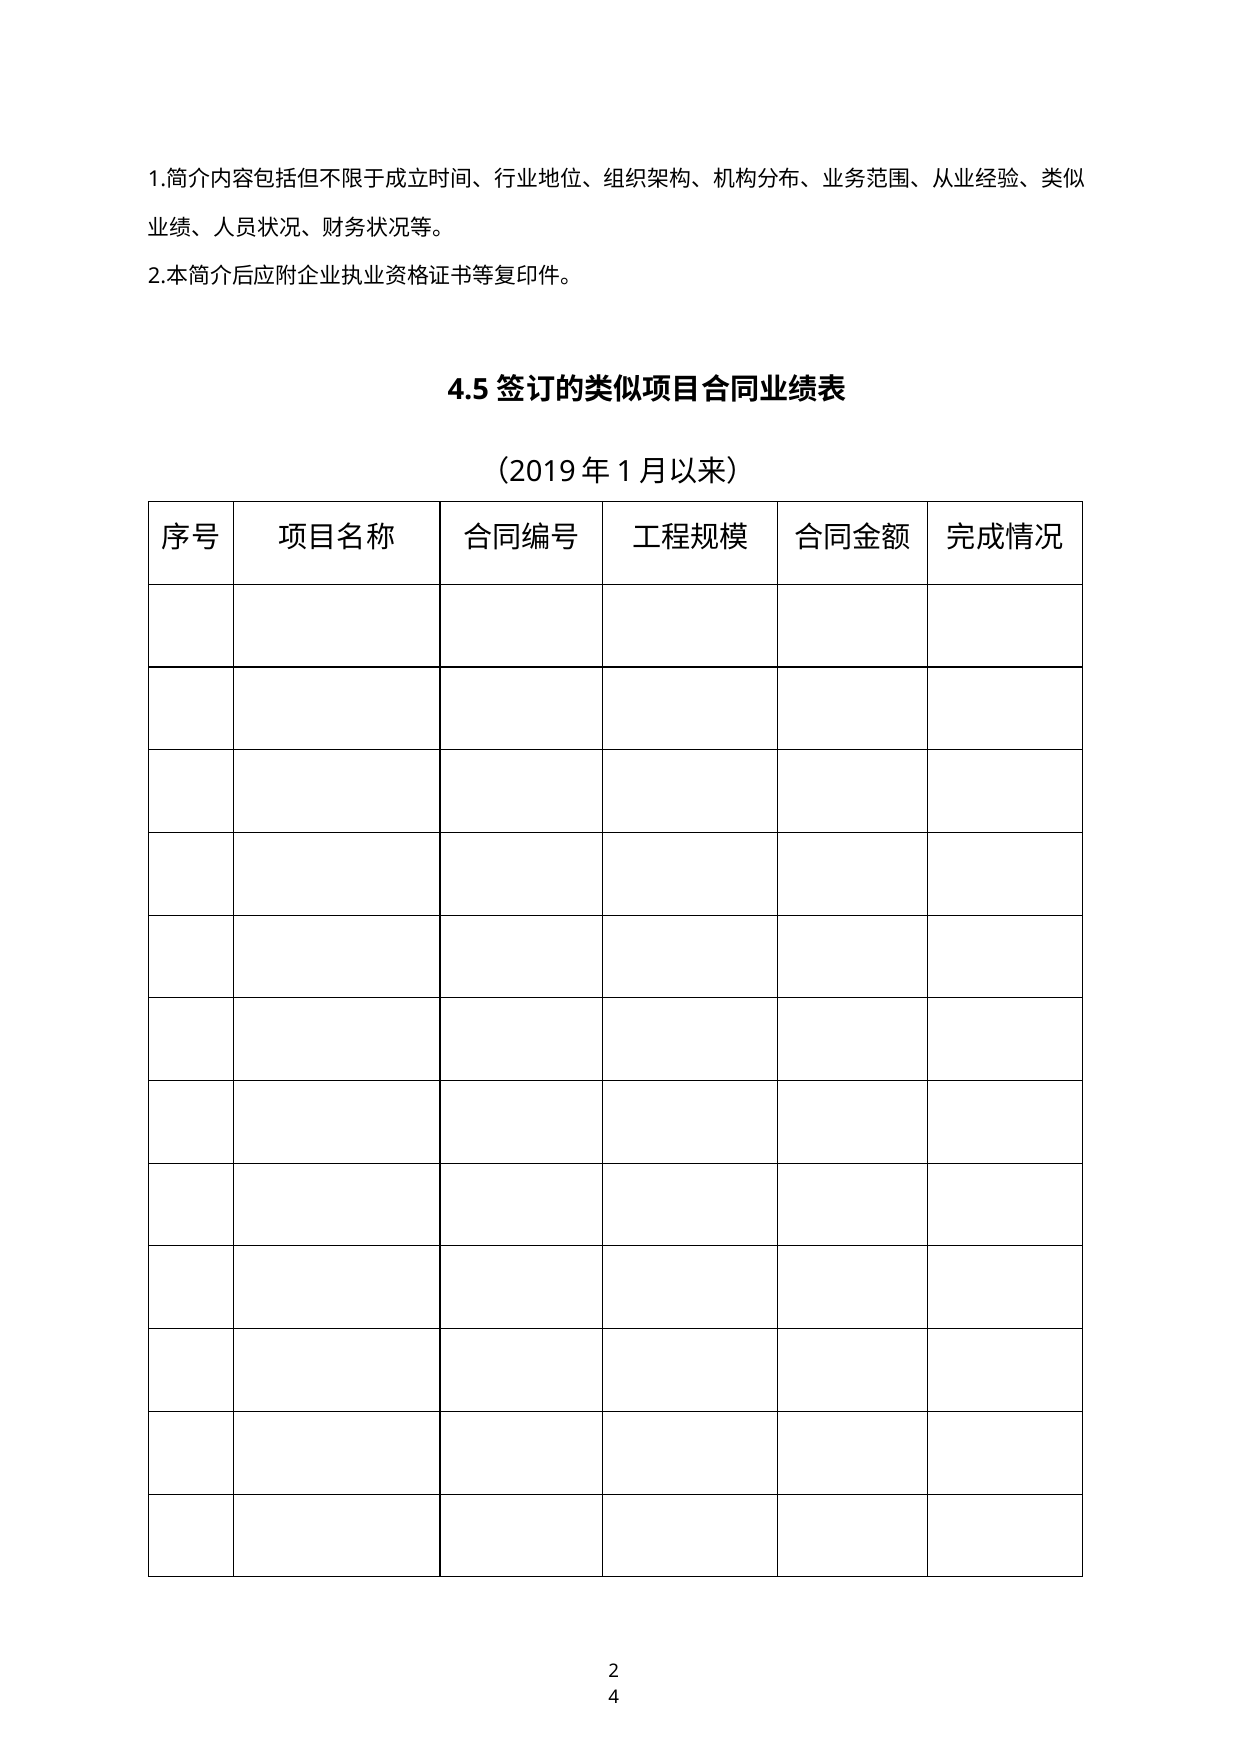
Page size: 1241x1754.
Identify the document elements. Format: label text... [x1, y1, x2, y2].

table_header 工程规模 [603, 502, 777, 584]
table_cell [778, 1246, 927, 1328]
table_cell [234, 585, 439, 666]
table_cell [234, 1412, 439, 1493]
table_header 项目名称 [234, 502, 439, 584]
table_cell [603, 1246, 777, 1328]
table_cell [149, 1164, 233, 1245]
table_cell [928, 1495, 1082, 1576]
table_cell [441, 1246, 602, 1328]
table_header 合同金额 [778, 502, 927, 584]
table_cell [234, 833, 439, 914]
table_cell [928, 750, 1082, 832]
table_cell [149, 750, 233, 832]
text 2.本简介后应附企业执业资格证书等复印件。 [148, 258, 1087, 290]
table_cell [603, 1412, 777, 1493]
subtitle 4.5 签订的类似项目合同业绩表 [148, 355, 1087, 420]
table_cell [149, 833, 233, 914]
table_cell [603, 998, 777, 1080]
table_cell [234, 1495, 439, 1576]
table_cell [928, 833, 1082, 914]
table_cell [149, 1246, 233, 1328]
table_cell [149, 668, 233, 749]
table_cell [441, 750, 602, 832]
table_cell [603, 916, 777, 997]
table_cell [603, 1329, 777, 1411]
table_cell [603, 750, 777, 832]
table_cell [234, 668, 439, 749]
table_cell [778, 998, 927, 1080]
table_cell [234, 998, 439, 1080]
table_cell [778, 1081, 927, 1163]
table_cell [441, 585, 602, 666]
table_cell [603, 1495, 777, 1576]
table_cell [603, 1164, 777, 1245]
text （2019年1月以来） [148, 436, 1087, 501]
table_cell [928, 916, 1082, 997]
table_cell [234, 1081, 439, 1163]
table_cell [778, 1495, 927, 1576]
table_cell [928, 1164, 1082, 1245]
table_cell [441, 833, 602, 914]
table_header 合同编号 [441, 502, 602, 584]
table_cell [603, 1081, 777, 1163]
table_cell [441, 1081, 602, 1163]
table_cell [778, 1412, 927, 1493]
table_cell [928, 1329, 1082, 1411]
table_cell [441, 1412, 602, 1493]
table_cell [928, 998, 1082, 1080]
table_cell [603, 833, 777, 914]
table_cell [234, 750, 439, 832]
table_cell [149, 916, 233, 997]
table_cell [149, 585, 233, 666]
table_cell [234, 1329, 439, 1411]
table_cell [234, 916, 439, 997]
table_cell [928, 585, 1082, 666]
table_cell [928, 1412, 1082, 1493]
table_cell [928, 1081, 1082, 1163]
table_cell [928, 668, 1082, 749]
table_cell [778, 1164, 927, 1245]
table_cell [149, 998, 233, 1080]
table_cell [778, 668, 927, 749]
table_header 完成情况 [928, 502, 1082, 584]
table_cell [778, 1329, 927, 1411]
table_header 序号 [149, 502, 233, 584]
table_cell [149, 1081, 233, 1163]
table_cell [778, 833, 927, 914]
table_cell [441, 1495, 602, 1576]
table_cell [234, 1246, 439, 1328]
table_cell [928, 1246, 1082, 1328]
table_cell [441, 668, 602, 749]
table_cell [778, 916, 927, 997]
table_cell [778, 750, 927, 832]
table_cell [234, 1164, 439, 1245]
table_cell [441, 998, 602, 1080]
text 1.简介内容包括但不限于成立时间、行业地位、组织架构、机构分布、业务范围、从业经验、类似业绩、人员状况、财务状况等。 [148, 161, 1087, 242]
table_cell [603, 668, 777, 749]
table_cell [149, 1495, 233, 1576]
table_cell [149, 1329, 233, 1411]
table_cell [603, 585, 777, 666]
table_cell [778, 585, 927, 666]
table_cell [441, 1164, 602, 1245]
table_cell [441, 1329, 602, 1411]
table_cell [149, 1412, 233, 1493]
table_cell [441, 916, 602, 997]
